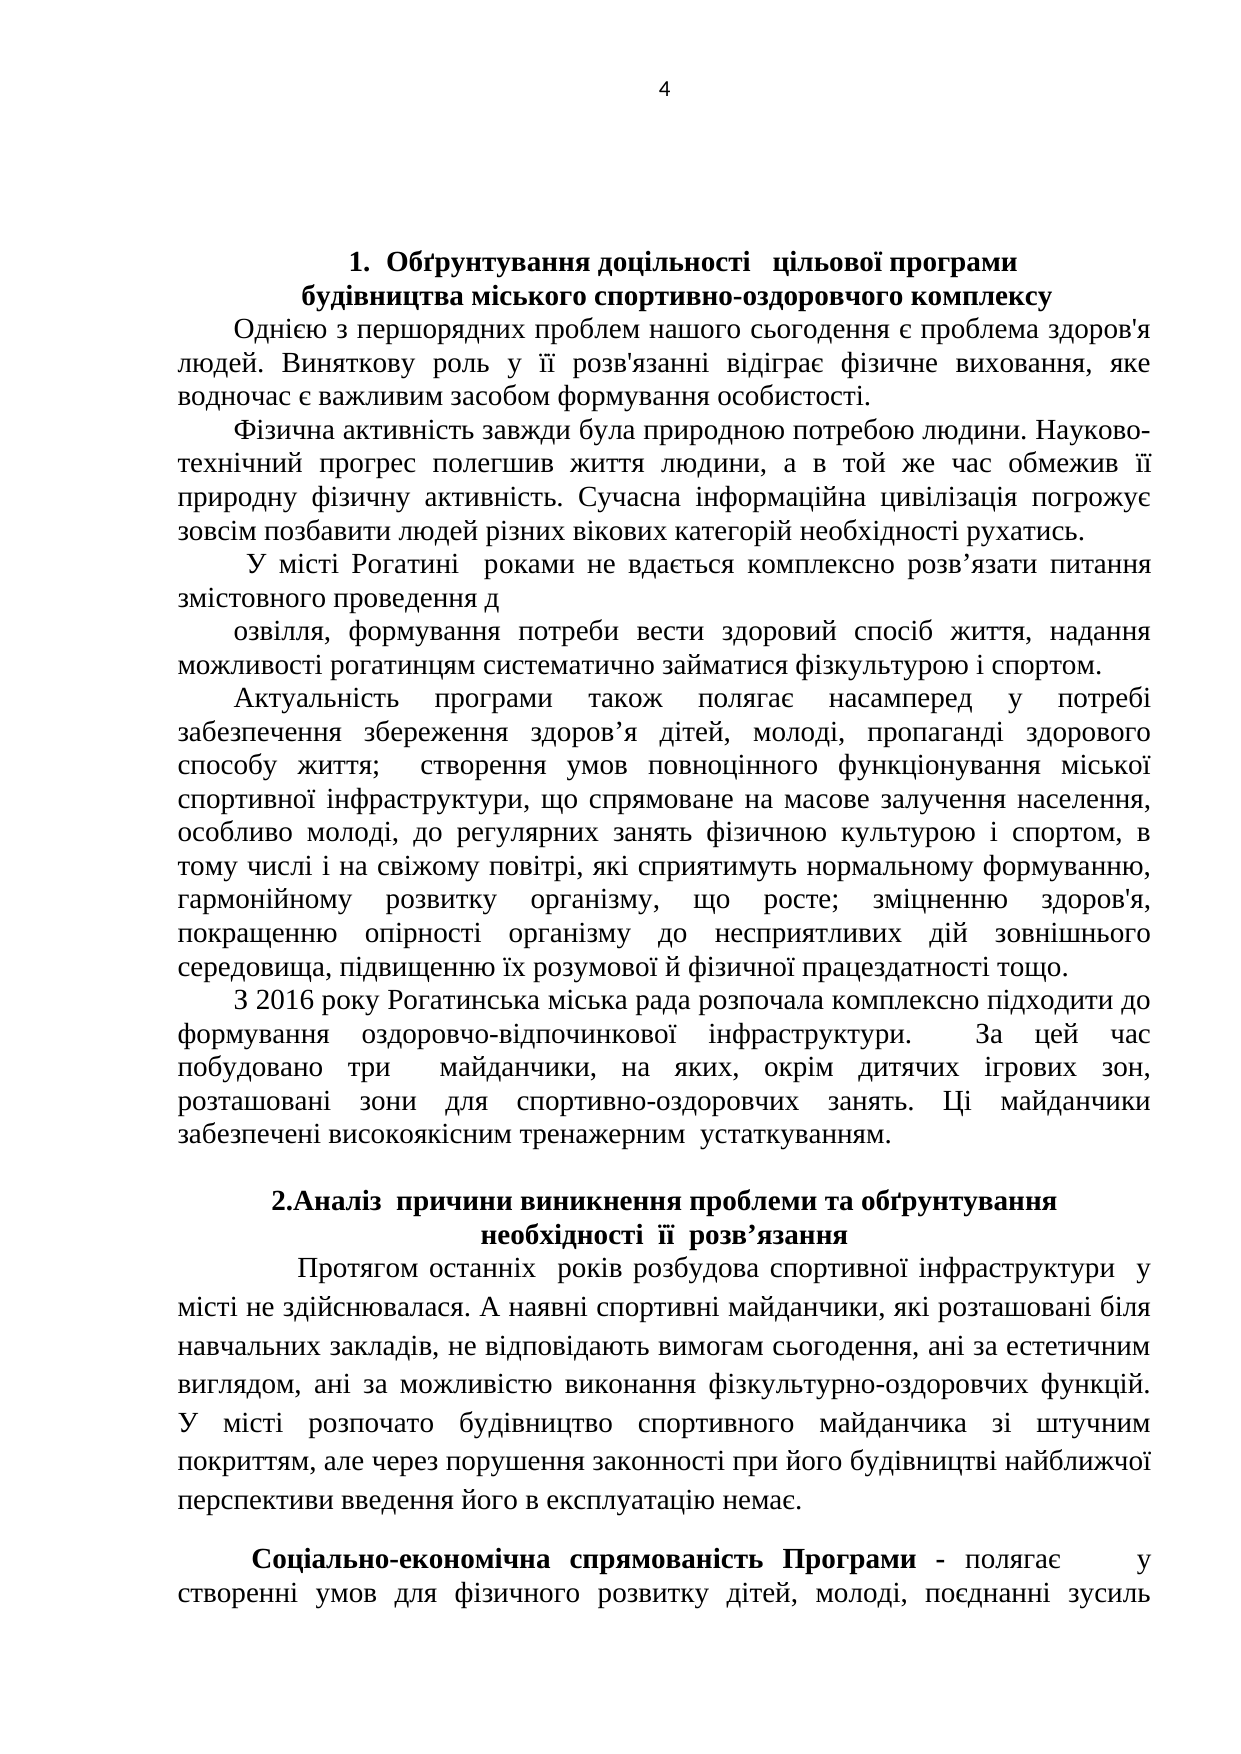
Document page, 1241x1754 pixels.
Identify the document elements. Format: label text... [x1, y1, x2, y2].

text У місті Рогатині роками не вдається комплексно розв’язати питання змістовного проведення д [177, 546, 1152, 613]
text 2.Аналіз причини виникнення проблеми та обґрунтування [177, 1183, 1152, 1217]
list Обґрунтування доцільності цільової програми [215, 244, 1152, 278]
text будівництва міського спортивно-оздоровчого комплексу [177, 278, 1152, 311]
text Фізична активність завжди була природною потребою людини. Науково-технічний прогрес полегшив життя людини, а в той же час обмежив її природну фізичну активність. Сучасна інформаційна цивілізація погрожує зовсім позбавити людей різних вікових категорій необхідності рухатись. [177, 412, 1152, 546]
text необхідності її розв’язання [177, 1217, 1152, 1251]
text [177, 1541, 1152, 1608]
text озвілля, формування потреби вести здоровий спосіб життя, надання можливості рогатинцям систематично займатися фізкультурою і спортом. [177, 613, 1152, 680]
text Актуальність програми також полягає насамперед у потребі забезпечення збереження здоров’я дітей, молоді, пропаганді здорового способу життя; створення умов повноцінного функціонування міської спортивної інфраструктури, що спрямоване на масове залучення населення, особливо молоді, до регулярних занять фізичною культурою і спортом, в тому числі і на свіжому повітрі, які сприятимуть нормальному формуванню, гармонійному розвитку організму, що росте; зміцненню здоров'я, покращенню опірності організму до несприятливих дій зовнішнього середовища, підвищенню їх розумової й фізичної працездатності тощо. [177, 680, 1152, 982]
text Протягом останніх років розбудова спортивної інфраструктури у місті не здійснювалася. А наявні спортивні майданчики, які розташовані біля навчальних закладів, не відповідають вимогам сьогодення, ані за естетичним виглядом, ані за можливістю виконання фізкультурно-оздоровчих функцій. У місті розпочато будівництво спортивного майданчика зі штучним покриттям, але через порушення законності при його будівництві найближчої перспективи введення його в експлуатацію немає. [177, 1251, 1152, 1515]
text Однією з першорядних проблем нашого сьогодення є проблема здоров'я людей. Виняткову роль у її розв'язанні відіграє фізичне виховання, яке водночас є важливим засобом формування особистості. [177, 311, 1152, 412]
text З 2016 року Рогатинська міська рада розпочала комплексно підходити до формування оздоровчо-відпочинкової інфраструктури. За цей час побудовано три майданчики, на яких, окрім дитячих ігрових зон, розташовані зони для спортивно-оздоровчих занять. Ці майданчики забезпечені високоякісним тренажерним устаткуванням. [177, 982, 1152, 1150]
